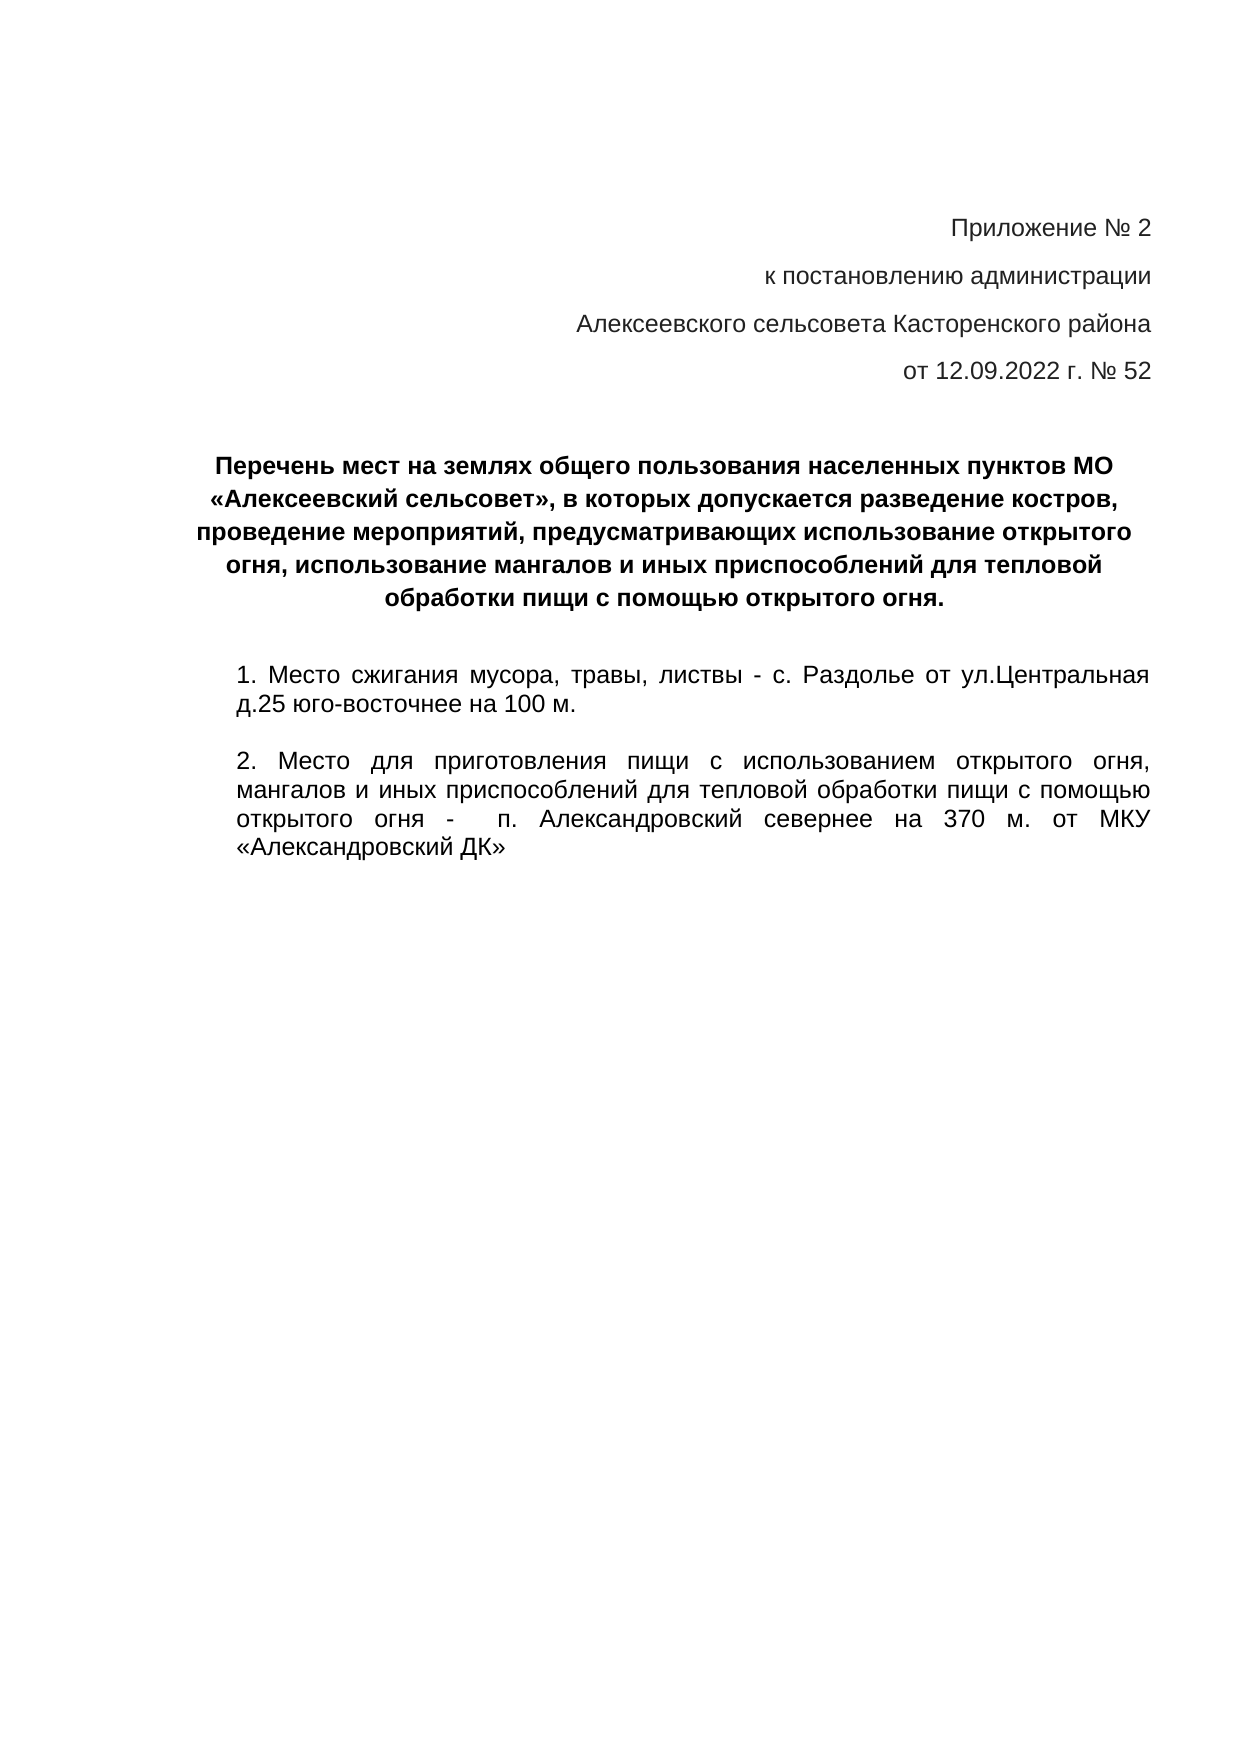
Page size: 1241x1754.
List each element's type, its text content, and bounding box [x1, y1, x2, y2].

text 1. Место сжигания мусора, травы, листвы - с. Раздолье от ул.Центральная д.25 юго-восточнее на 100 м. [236, 660, 1152, 717]
text 2. Место для приготовления пищи с использованием открытого огня, мангалов и иных приспособлений для тепловой обработки пищи с помощью открытого огня - п. Александровский севернее на 370 м. от МКУ «Александровский ДК» [236, 746, 1152, 861]
text Приложение № 2 [177, 213, 1152, 242]
text Алексеевского сельсовета Касторенского района [177, 308, 1152, 337]
text Перечень мест на землях общего пользования населенных пунктов МО «Алексеевский сельсовет», в которых допускается разведение костров, проведение мероприятий, предусматривающих использование открытого огня, использование мангалов и иных приспособлений для тепловой обработки пищи с помощью открытого огня. [177, 451, 1152, 612]
text от 12.09.2022 г. № 52 [177, 356, 1152, 385]
text к постановлению администрации [177, 261, 1152, 290]
